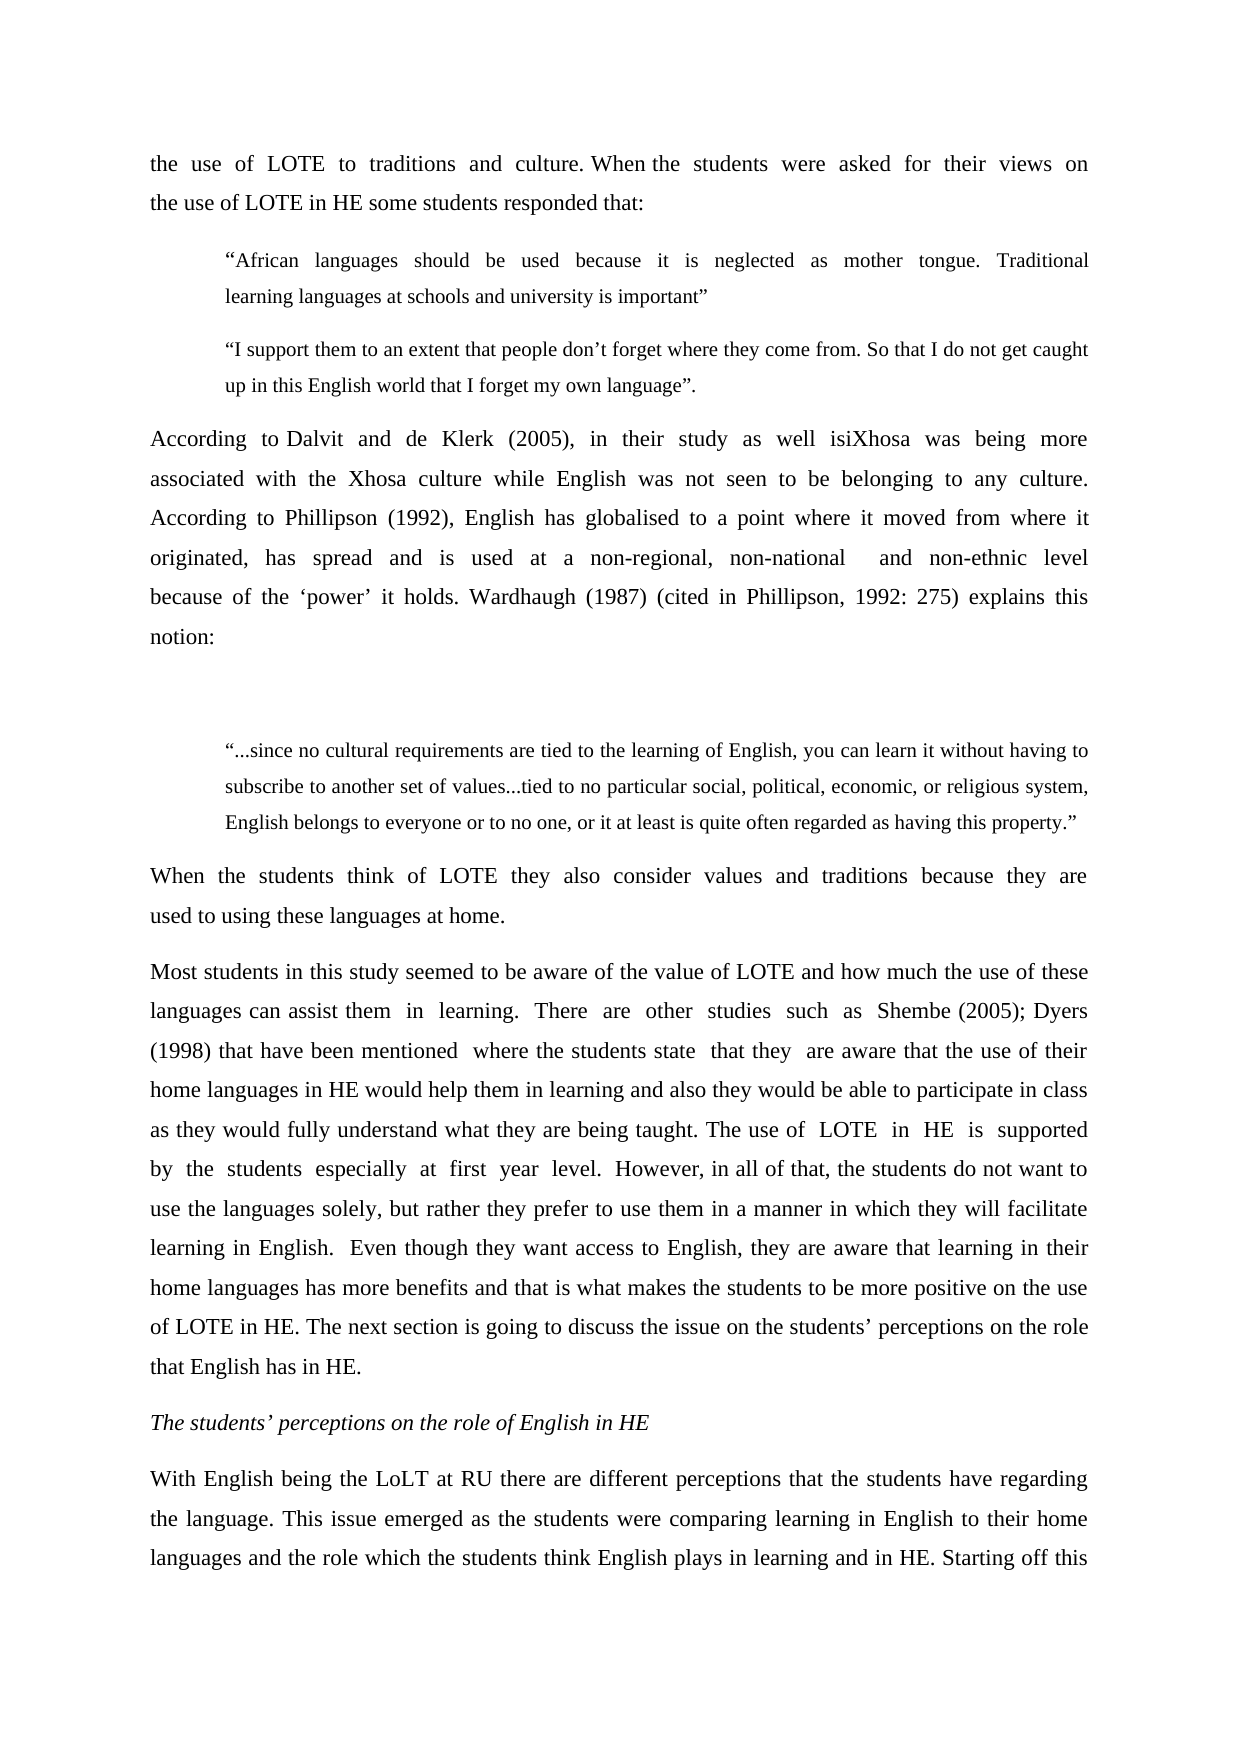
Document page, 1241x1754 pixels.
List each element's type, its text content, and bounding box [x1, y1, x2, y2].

text “I support them to an extent that people don’t forget where they come from. So that I do not get caught up in this English world that I forget my own language”. [225, 337, 1090, 397]
text Most students in this study seemed to be aware of the value of LOTE and how much the use of these languages can assist them in learning. There are other studies such as Shembe (2005); Dyers (1998) that have been mentioned where the students state that they are aware that the use of their home languages in HE would help them in learning and also they would be able to participate in class as they would fully understand what they are being taught. The use of LOTE in HE is supported by the students especially at first year level. However, in all of that, the students do not want to use the languages solely, but rather they prefer to use them in a manner in which they will facilitate learning in English. Even though they want access to English, they are aware that learning in their home languages has more benefits and that is what makes the students to be more positive on the use of LOTE in HE. The next section is going to discuss the issue on the students’ perceptions on the role that English has in HE. [150, 958, 1090, 1379]
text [150, 150, 1090, 216]
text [150, 1465, 1090, 1570]
text When the students think of LOTE they also consider values and traditions because they are used to using these languages at home. [150, 862, 1090, 928]
text The students’ perceptions on the role of English in HE [150, 1409, 1090, 1435]
text “African languages should be used because it is neglected as mother tongue. Traditional learning languages at schools and university is important” [225, 246, 1090, 308]
text “...since no cultural requirements are tied to the learning of English, you can learn it without having to subscribe to another set of values...tied to no particular social, political, economic, or religious system, English belongs to everyone or to no one, or it at least is quite often regarded as having this property.” [225, 738, 1090, 834]
text According to Dalvit and de Klerk (2005), in their study as well isiXhosa was being more associated with the Xhosa culture while English was not seen to be belonging to any culture. According to Phillipson (1992), English has globalised to a point where it moved from where it originated, has spread and is used at a non-regional, non-national and non-ethnic level because of the ‘power’ it holds. Wardhaugh (1987) (cited in Phillipson, 1992: 275) explains this notion: [150, 425, 1090, 649]
